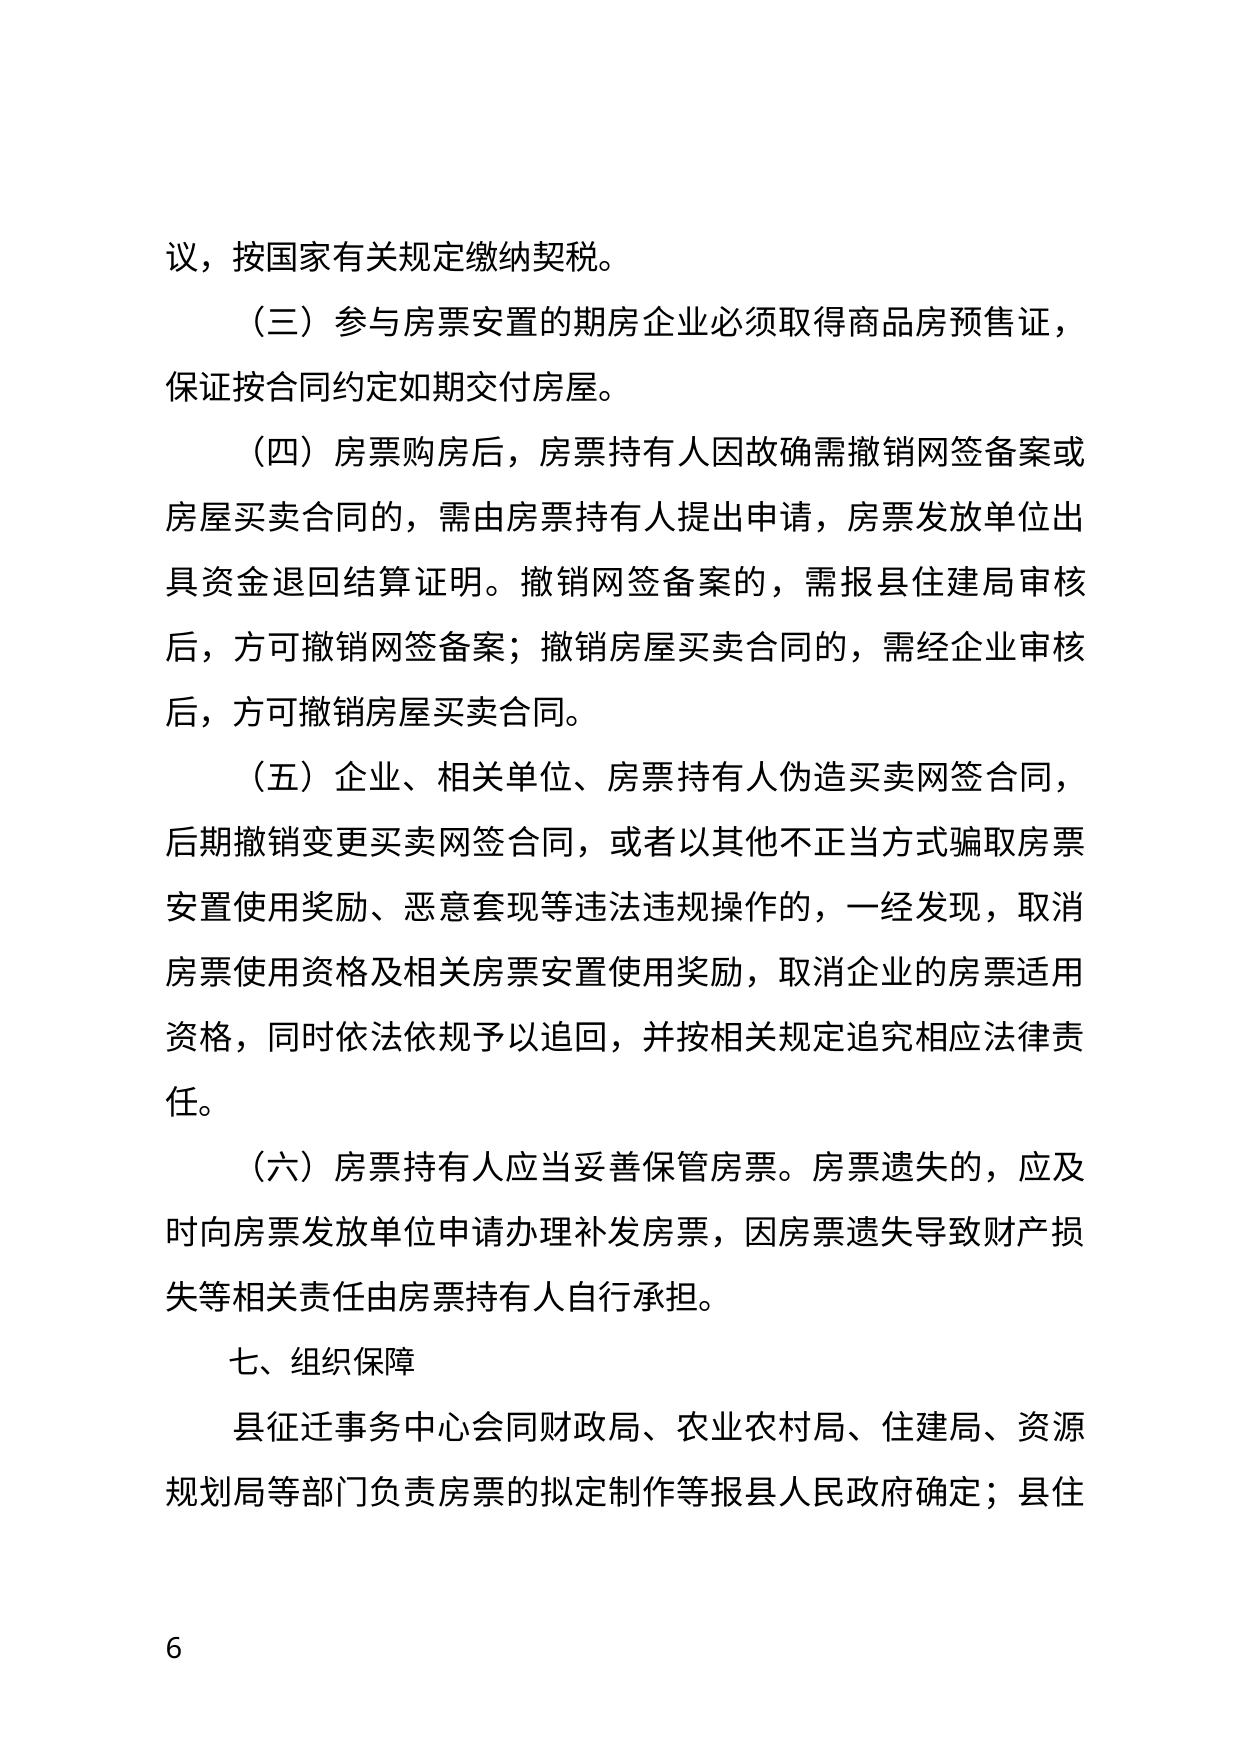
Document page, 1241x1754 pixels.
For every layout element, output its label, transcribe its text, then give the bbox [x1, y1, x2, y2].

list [165, 1392, 1087, 1522]
list （三）参与房票安置的期房企业必须取得商品房预售证，保证按合同约定如期交付房屋。 [165, 287, 1087, 417]
list （四）房票购房后，房票持有人因故确需撤销网签备案或房屋买卖合同的，需由房票持有人提出申请，房票发放单位出具资金退回结算证明。撤销网签备案的，需报县住建局审核后，方可撤销网签备案；撤销房屋买卖合同的，需经企业审核后，方可撤销房屋买卖合同。 [165, 417, 1087, 742]
list （五）企业、相关单位、房票持有人伪造买卖网签合同，后期撤销变更买卖网签合同，或者以其他不正当方式骗取房票安置使用奖励、恶意套现等违法违规操作的，一经发现，取消房票使用资格及相关房票安置使用奖励，取消企业的房票适用资格，同时依法依规予以追回，并按相关规定追究相应法律责任。 [165, 742, 1087, 1132]
list 七、组织保障 [165, 1327, 1087, 1392]
list （六）房票持有人应当妥善保管房票。房票遗失的，应及时向房票发放单位申请办理补发房票，因房票遗失导致财产损失等相关责任由房票持有人自行承担。 [165, 1132, 1087, 1327]
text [165, 222, 1087, 287]
